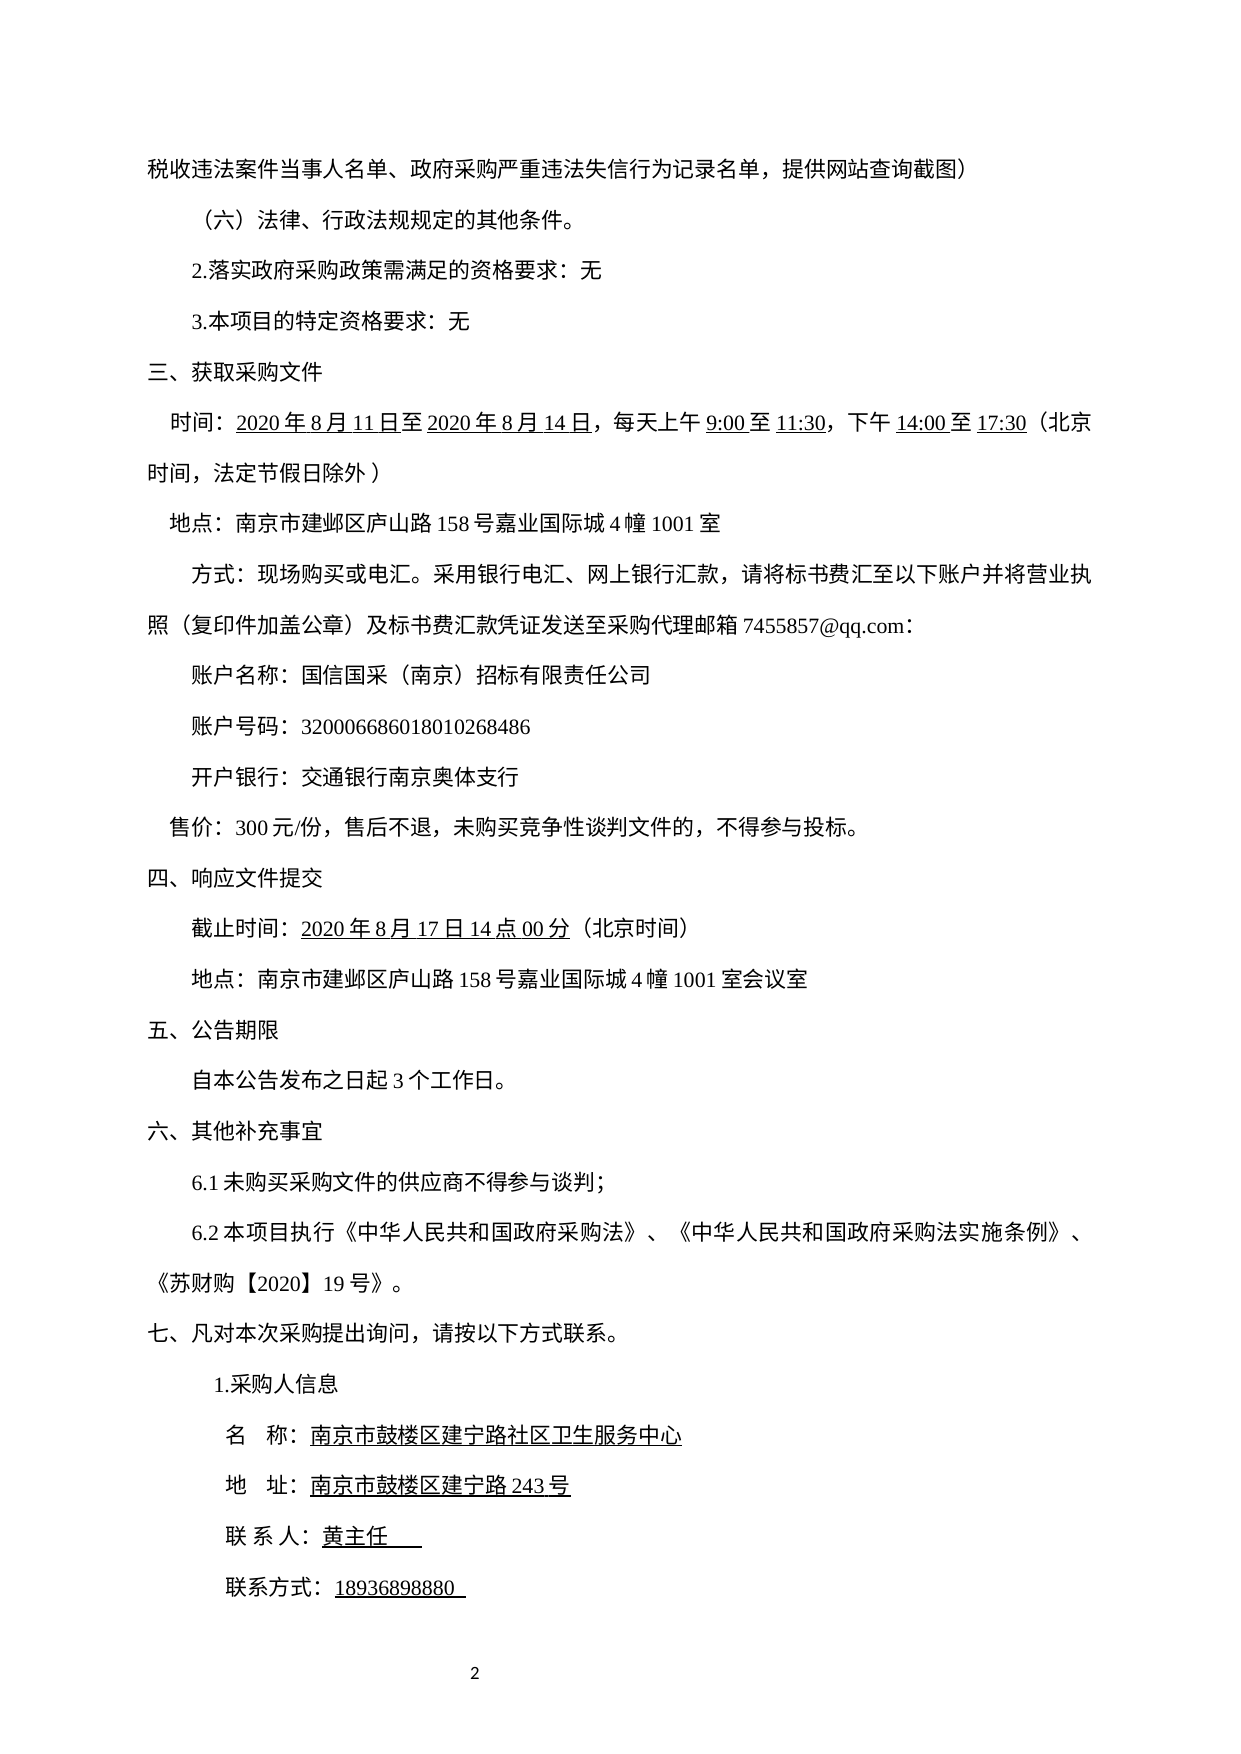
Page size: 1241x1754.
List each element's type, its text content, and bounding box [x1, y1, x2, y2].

text 账户名称：国信国采（南京）招标有限责任公司 [148, 658, 1092, 690]
subtitle 六、其他补充事宜 [148, 1114, 1092, 1146]
text 截止时间：2020年8月17日14点00分（北京时间） [148, 911, 1092, 943]
subtitle 七、凡对本次采购提出询问，请按以下方式联系。 [148, 1316, 1092, 1348]
text 地点：南京市建邺区庐山路158号嘉业国际城4幢1001室 [148, 506, 1092, 538]
subtitle 1.采购人信息 [148, 1367, 1092, 1399]
text （六）法律、行政法规规定的其他条件。 [148, 203, 1092, 234]
text 联 系 人：黄主任 [225, 1519, 1092, 1551]
text 时间：2020年8月11日至2020年8月14日，每天上午9:00至11:30，下午14:00至17:30（北京时间，法定节假日除外 ） [148, 405, 1092, 487]
text 2.落实政府采购政策需满足的资格要求：无 [148, 253, 1092, 285]
text 开户银行：交通银行南京奥体支行 [148, 759, 1092, 791]
text 名 称：南京市鼓楼区建宁路社区卫生服务中心 [225, 1418, 1092, 1449]
text 售价：300元/份，售后不退，未购买竞争性谈判文件的，不得参与投标。 [148, 810, 1092, 842]
text 地 址：南京市鼓楼区建宁路243号 [225, 1468, 1092, 1500]
text 3.本项目的特定资格要求：无 [148, 304, 1092, 336]
subtitle 五、公告期限 [148, 1013, 1092, 1044]
subtitle 四、响应文件提交 [148, 861, 1092, 892]
subtitle 三、获取采购文件 [148, 354, 1092, 386]
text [148, 152, 1092, 184]
text 6.1未购买采购文件的供应商不得参与谈判； [148, 1164, 1092, 1196]
text 联系方式：18936898880 [225, 1569, 1092, 1601]
text 自本公告发布之日起3个工作日。 [148, 1063, 1092, 1095]
text 地点：南京市建邺区庐山路158号嘉业国际城4幢1001室会议室 [148, 962, 1092, 994]
text 方式：现场购买或电汇。采用银行电汇、网上银行汇款，请将标书费汇至以下账户并将营业执照（复印件加盖公章）及标书费汇款凭证发送至采购代理邮箱7455857@qq.com： [148, 557, 1092, 639]
text 账户号码：320006686018010268486 [148, 709, 1092, 741]
text 6.2本项目执行《中华人民共和国政府采购法》、《中华人民共和国政府采购法实施条例》、《苏财购【2020】19号》。 [148, 1215, 1092, 1297]
